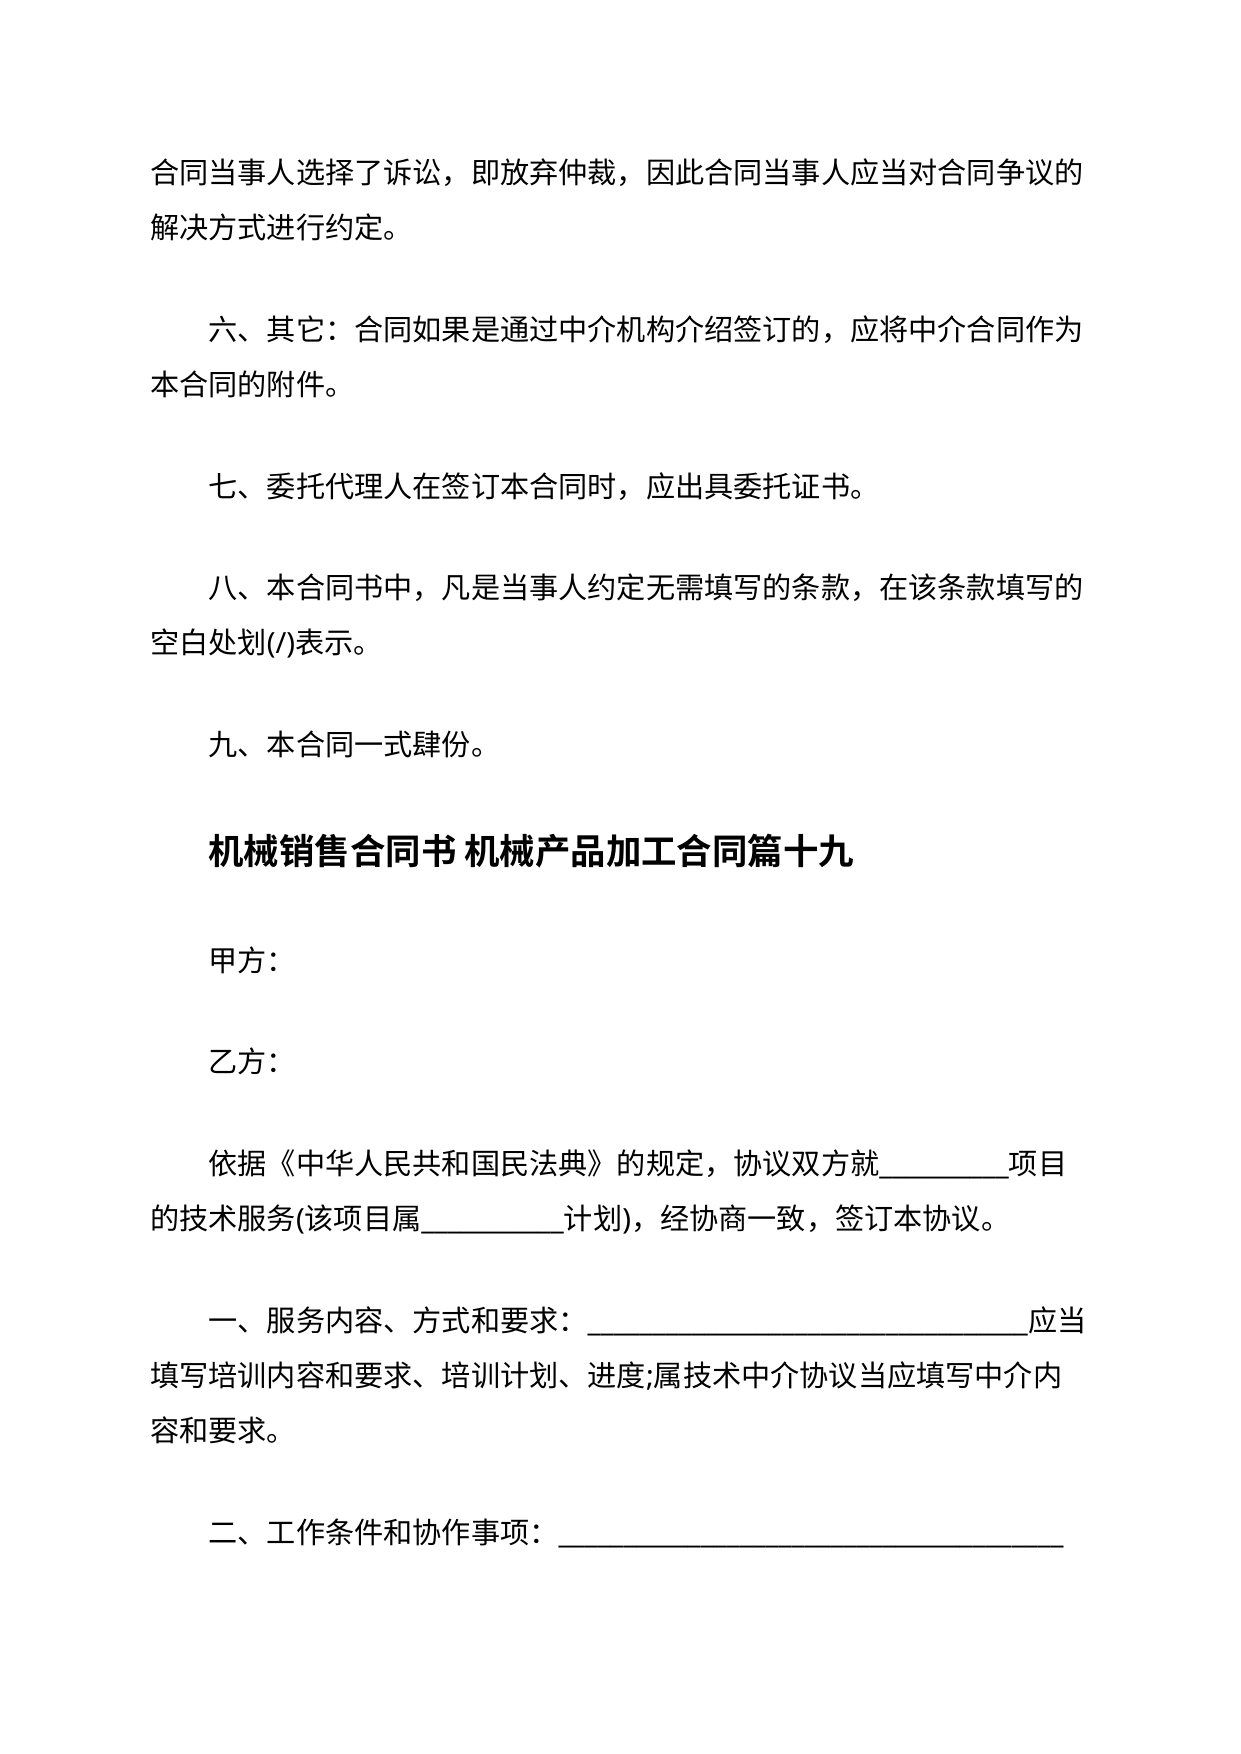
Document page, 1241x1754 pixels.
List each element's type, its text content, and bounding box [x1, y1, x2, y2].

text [150, 150, 1090, 247]
text 九、本合同一式肆份。 [150, 722, 1090, 764]
text 八、本合同书中，凡是当事人约定无需填写的条款，在该条款填写的空白处划(/)表示。 [150, 565, 1090, 662]
text 二、工作条件和协作事项：_______________________________________ [150, 1509, 1090, 1552]
text 机械销售合同书 机械产品加工合同篇十九 [150, 824, 1090, 875]
text 六、其它：合同如果是通过中介机构介绍签订的，应将中介合同作为本合同的附件。 [150, 307, 1090, 404]
text 七、委托代理人在签订本合同时，应出具委托证书。 [150, 463, 1090, 506]
text 依据《中华人民共和国民法典》的规定，协议双方就__________项目的技术服务(该项目属___________计划)，经协商一致，签订本协议。 [150, 1141, 1090, 1238]
text 乙方： [150, 1039, 1090, 1081]
text 甲方： [150, 937, 1090, 979]
text 一、服务内容、方式和要求：__________________________________应当填写培训内容和要求、培训计划、进度;属技术中介协议当应填写中介内容和要求。 [150, 1298, 1090, 1450]
